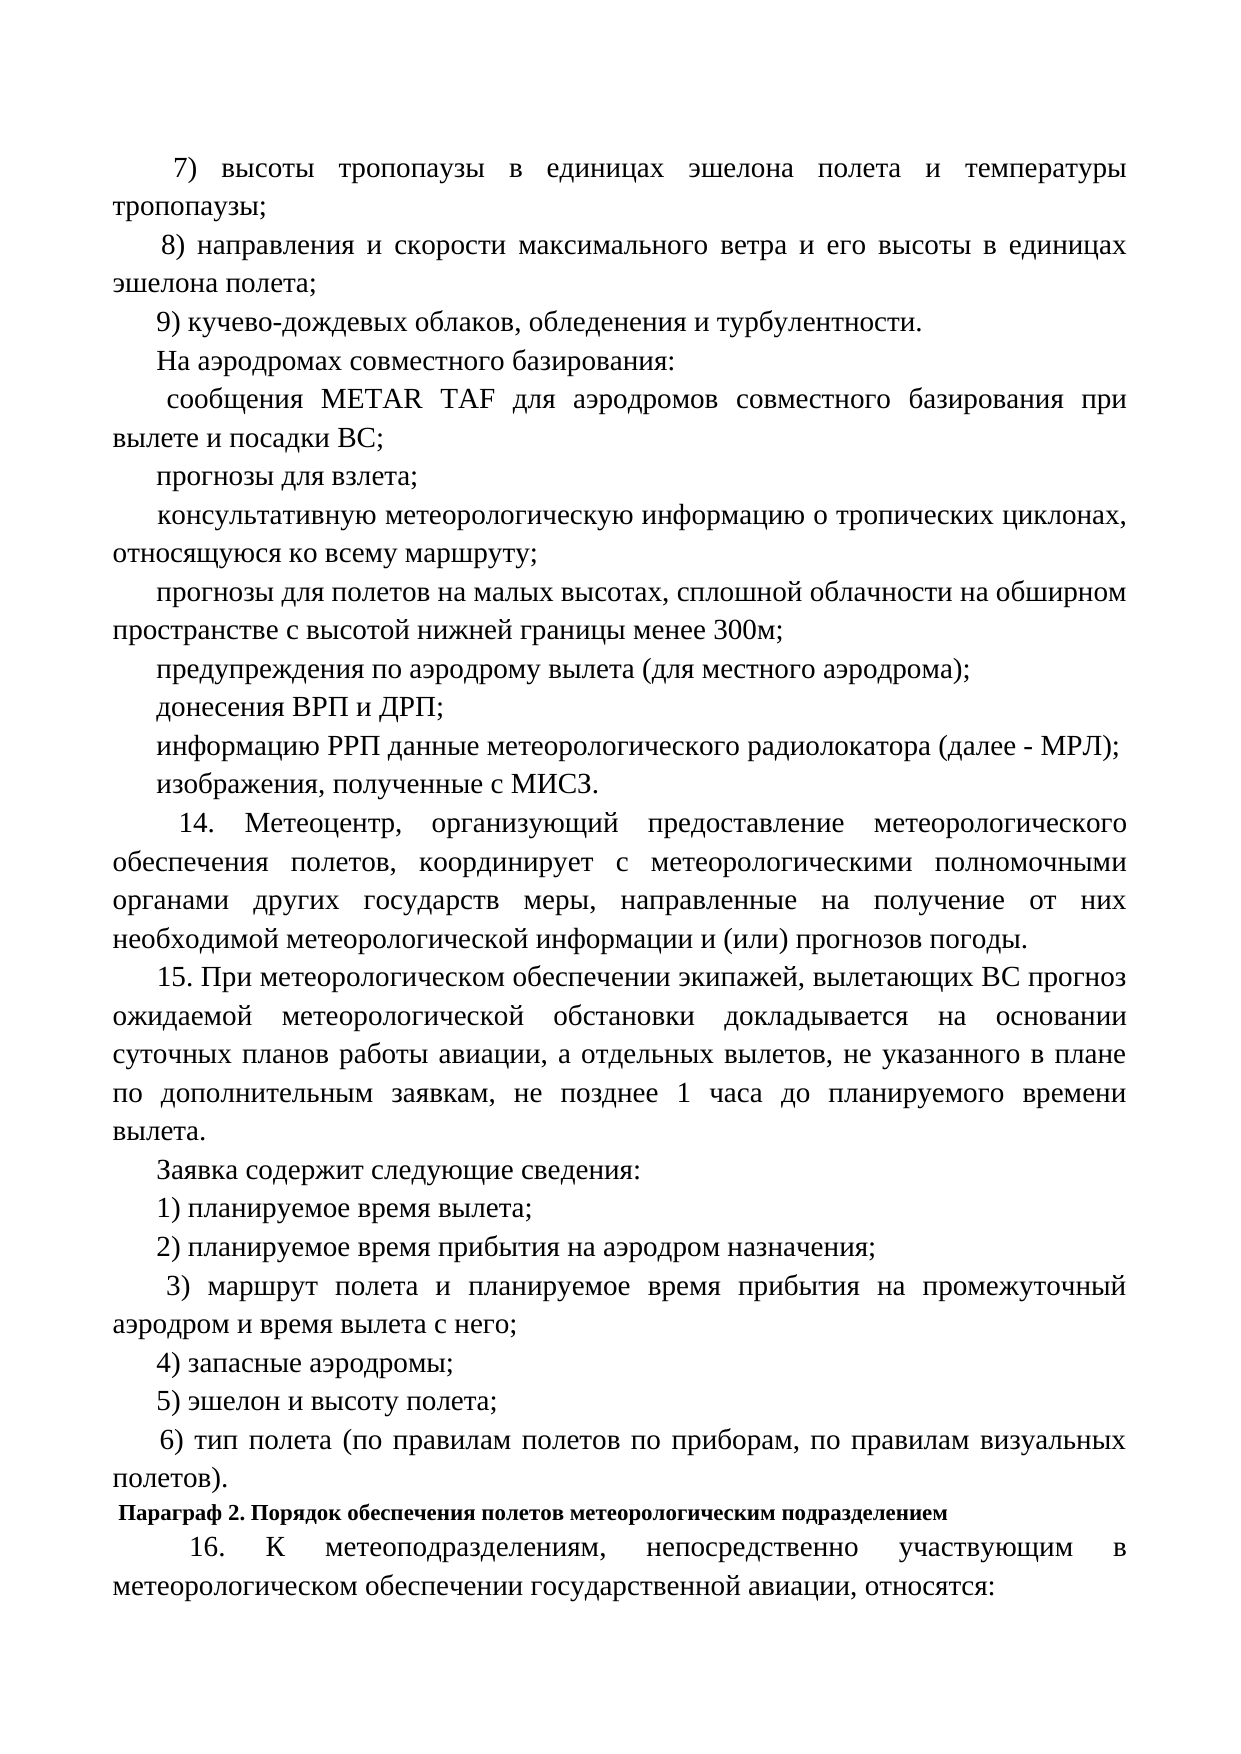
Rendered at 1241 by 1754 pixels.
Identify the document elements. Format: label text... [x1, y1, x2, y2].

text донесения ВРП и ДРП; [112, 689, 1128, 723]
text 16. К метеоподразделениям, непосредственно участвующим в метеорологическом обеспечении государственной авиации, относятся: [112, 1529, 1128, 1601]
text 7) высоты тропопаузы в единицах эшелона полета и температуры тропопаузы; [112, 150, 1128, 222]
text Заявка содержит следующие сведения: [112, 1152, 1128, 1186]
text 3) маршрут полета и планируемое время прибытия на промежуточный аэродром и время вылета с него; [112, 1268, 1128, 1340]
text На аэродромах совместного базирования: [112, 343, 1128, 376]
text 5) эшелон и высоту полета; [112, 1383, 1128, 1417]
text консультативную метеорологическую информацию о тропических циклонах, относящуюся ко всему маршруту; [112, 497, 1128, 569]
text 2) планируемое время прибытия на аэродром назначения; [112, 1229, 1128, 1263]
text изображения, полученные с МИСЗ. [112, 767, 1128, 800]
text 8) направления и скорости максимального ветра и его высоты в единицах эшелона полета; [112, 227, 1128, 299]
text прогнозы для взлета; [112, 458, 1128, 492]
text 4) запасные аэродромы; [112, 1345, 1128, 1378]
text сообщения METAR TAF для аэродромов совместного базирования при вылете и посадки ВС; [112, 381, 1128, 453]
text информацию РРП данные метеорологического радиолокатора (далее - МРЛ); [112, 728, 1128, 762]
text прогнозы для полетов на малых высотах, сплошной облачности на обширном пространстве с высотой нижней границы менее 300м; [112, 574, 1128, 646]
text 14. Метеоцентр, организующий предоставление метеорологического обеспечения полетов, координирует с метеорологическими полномочными органами других государств меры, направленные на получение от них необходимой метеорологической информации и (или) прогнозов погоды. [112, 805, 1128, 954]
text 1) планируемое время вылета; [112, 1191, 1128, 1224]
text предупреждения по аэродрому вылета (для местного аэродрома); [112, 651, 1128, 684]
text 6) тип полета (по правилам полетов по приборам, по правилам визуальных полетов). [112, 1422, 1128, 1494]
text 15. При метеорологическом обеспечении экипажей, вылетающих ВС прогноз ожидаемой метеорологической обстановки докладывается на основании суточных планов работы авиации, а отдельных вылетов, не указанного в плане по дополнительным заявкам, не позднее 1 часа до планируемого времени вылета. [112, 959, 1128, 1147]
text Параграф 2. Порядок обеспечения полетов метеорологическим подразделением [112, 1499, 1128, 1525]
text 9) кучево-дождевых облаков, обледенения и турбулентности. [112, 304, 1128, 338]
